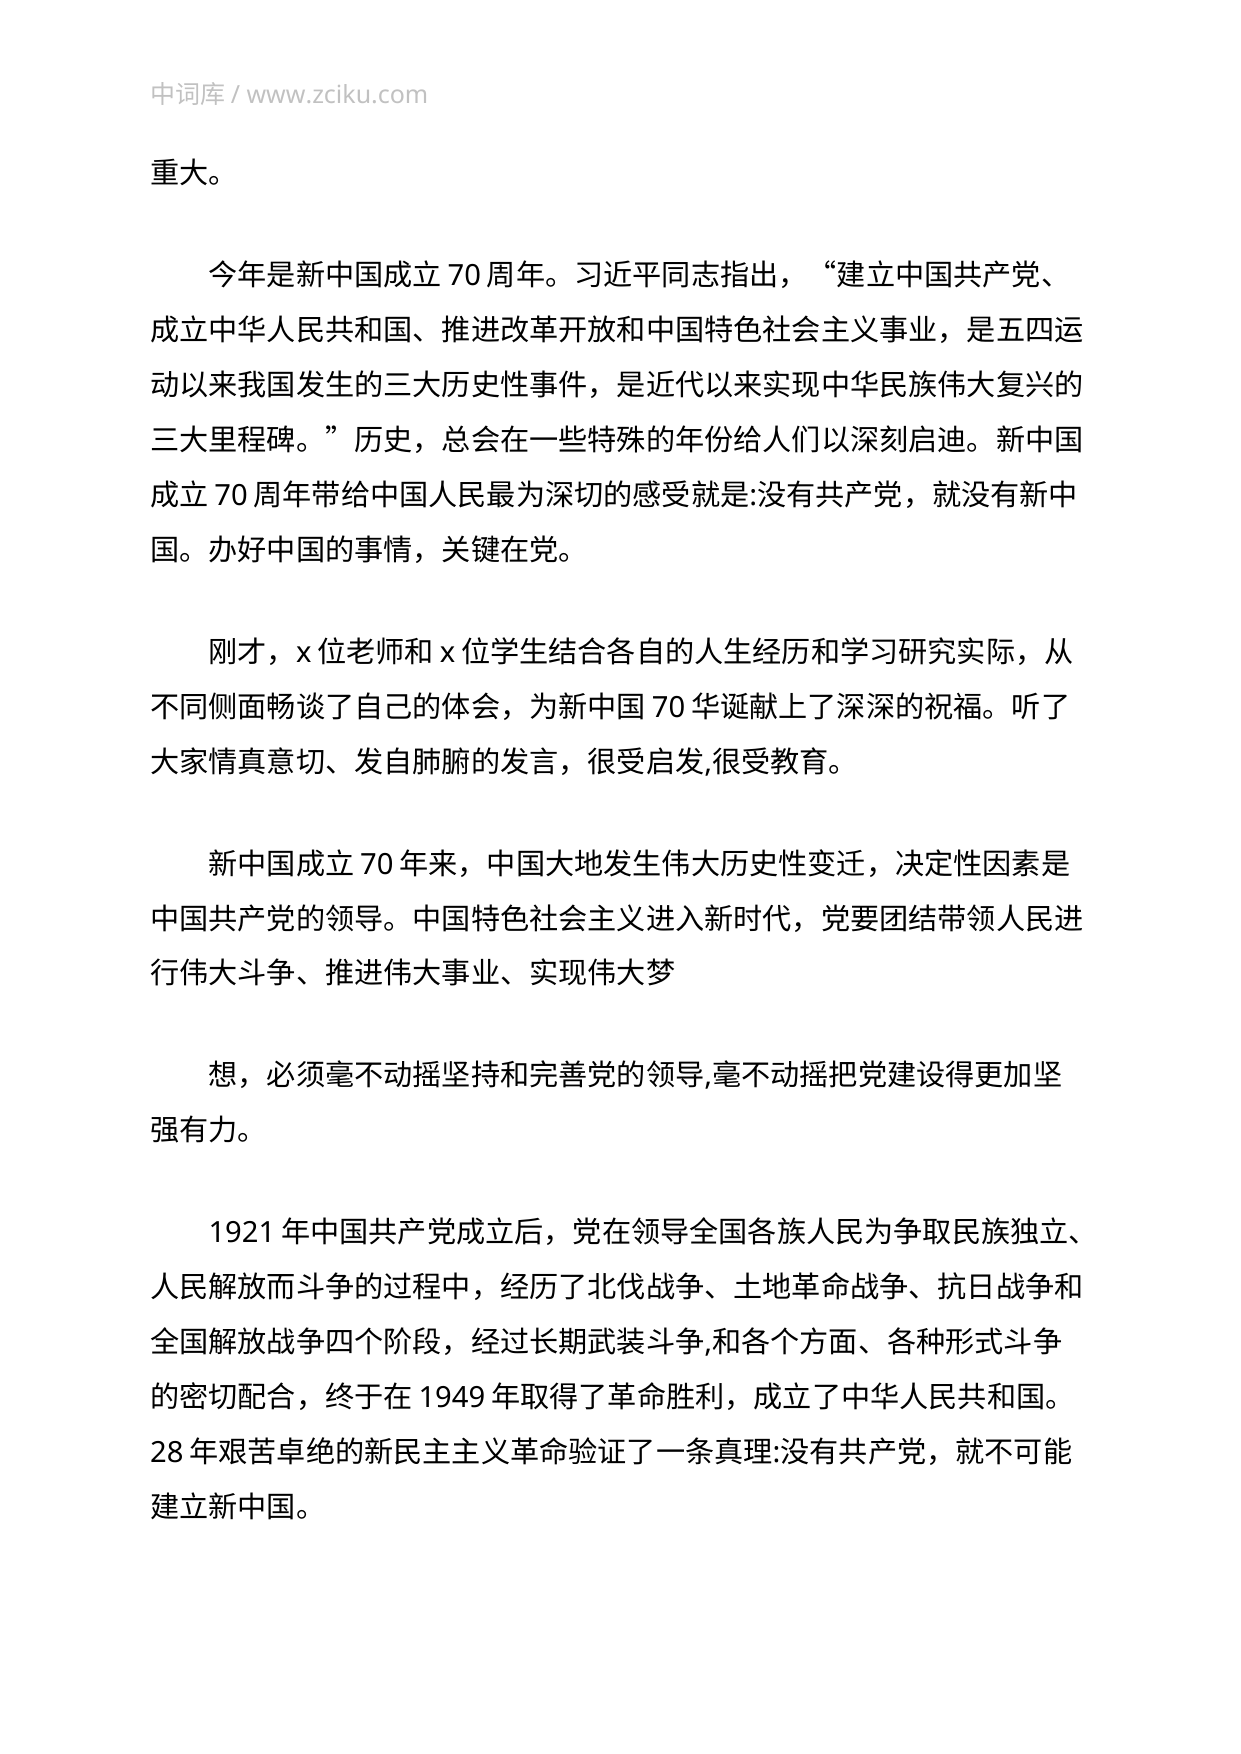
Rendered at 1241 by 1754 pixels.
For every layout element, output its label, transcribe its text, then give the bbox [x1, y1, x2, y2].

text 想，必须毫不动摇坚持和完善党的领导,毫不动摇把党建设得更加坚强有力。 [150, 1052, 1090, 1149]
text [150, 150, 1090, 192]
text 今年是新中国成立70周年。习近平同志指出，“建立中国共产党、成立中华人民共和国、推进改革开放和中国特色社会主义事业，是五四运动以来我国发生的三大历史性事件，是近代以来实现中华民族伟大复兴的三大里程碑。”历史，总会在一些特殊的年份给人们以深刻启迪。新中国成立70周年带给中国人民最为深切的感受就是:没有共产党，就没有新中国。办好中国的事情，关键在党。 [150, 252, 1090, 569]
text 新中国成立70年来，中国大地发生伟大历史性变迁，决定性因素是中国共产党的领导。中国特色社会主义进入新时代，党要团结带领人民进行伟大斗争、推进伟大事业、实现伟大梦 [150, 840, 1090, 992]
text 1921年中国共产党成立后，党在领导全国各族人民为争取民族独立、人民解放而斗争的过程中，经历了北伐战争、土地革命战争、抗日战争和全国解放战争四个阶段，经过长期武装斗争,和各个方面、各种形式斗争的密切配合，终于在1949年取得了革命胜利，成立了中华人民共和国。28年艰苦卓绝的新民主主义革命验证了一条真理:没有共产党，就不可能建立新中国。 [150, 1209, 1090, 1526]
text 刚才，x位老师和x位学生结合各自的人生经历和学习研究实际，从不同侧面畅谈了自己的体会，为新中国70华诞献上了深深的祝福。听了大家情真意切、发自肺腑的发言，很受启发,很受教育。 [150, 628, 1090, 781]
